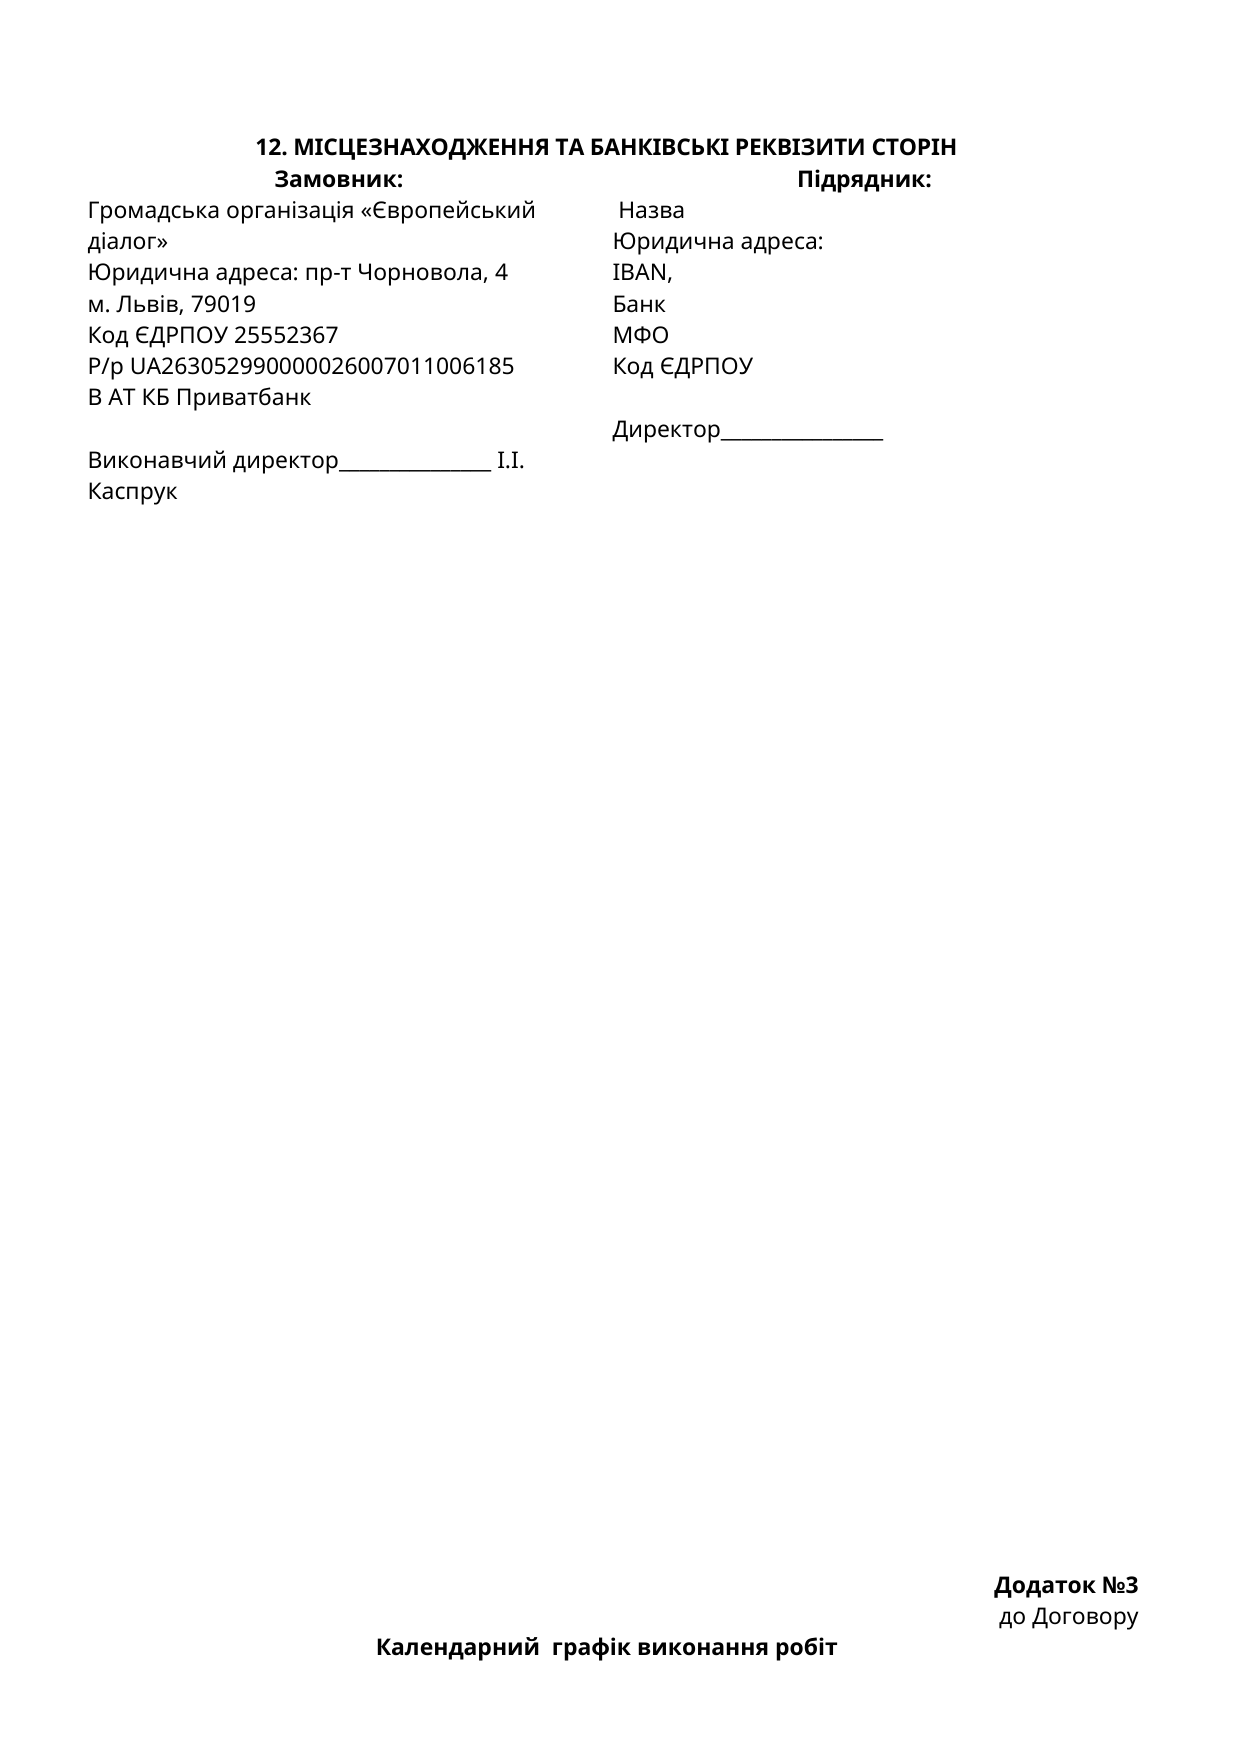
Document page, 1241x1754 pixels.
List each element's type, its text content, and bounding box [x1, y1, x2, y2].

text Календарний графік виконання робіт [75, 1631, 1138, 1663]
table_header Замовник: Громадська організація «Європейський діалог» Юридична адреса: пр-т Чорновола, 4 м. Львів, 79019 Код ЄДРПОУ 25552367 Р/р UA263052990000026007011006185 В АТ КБ Приватбанк Виконавчий директор_______________ І.І. Каспрук [76, 163, 601, 538]
text до Договору [75, 1600, 1138, 1631]
text Додаток №3 [75, 1569, 1138, 1600]
text 12. МІСЦЕЗНАХОДЖЕННЯ ТА БАНКІВСЬКІ РЕКВІЗИТИ СТОРІН [75, 131, 1137, 163]
table_header Підрядник: Назва Юридична адреса: IBAN, Банк МФО Код ЄДРПОУ Директор________________ [601, 163, 1128, 538]
